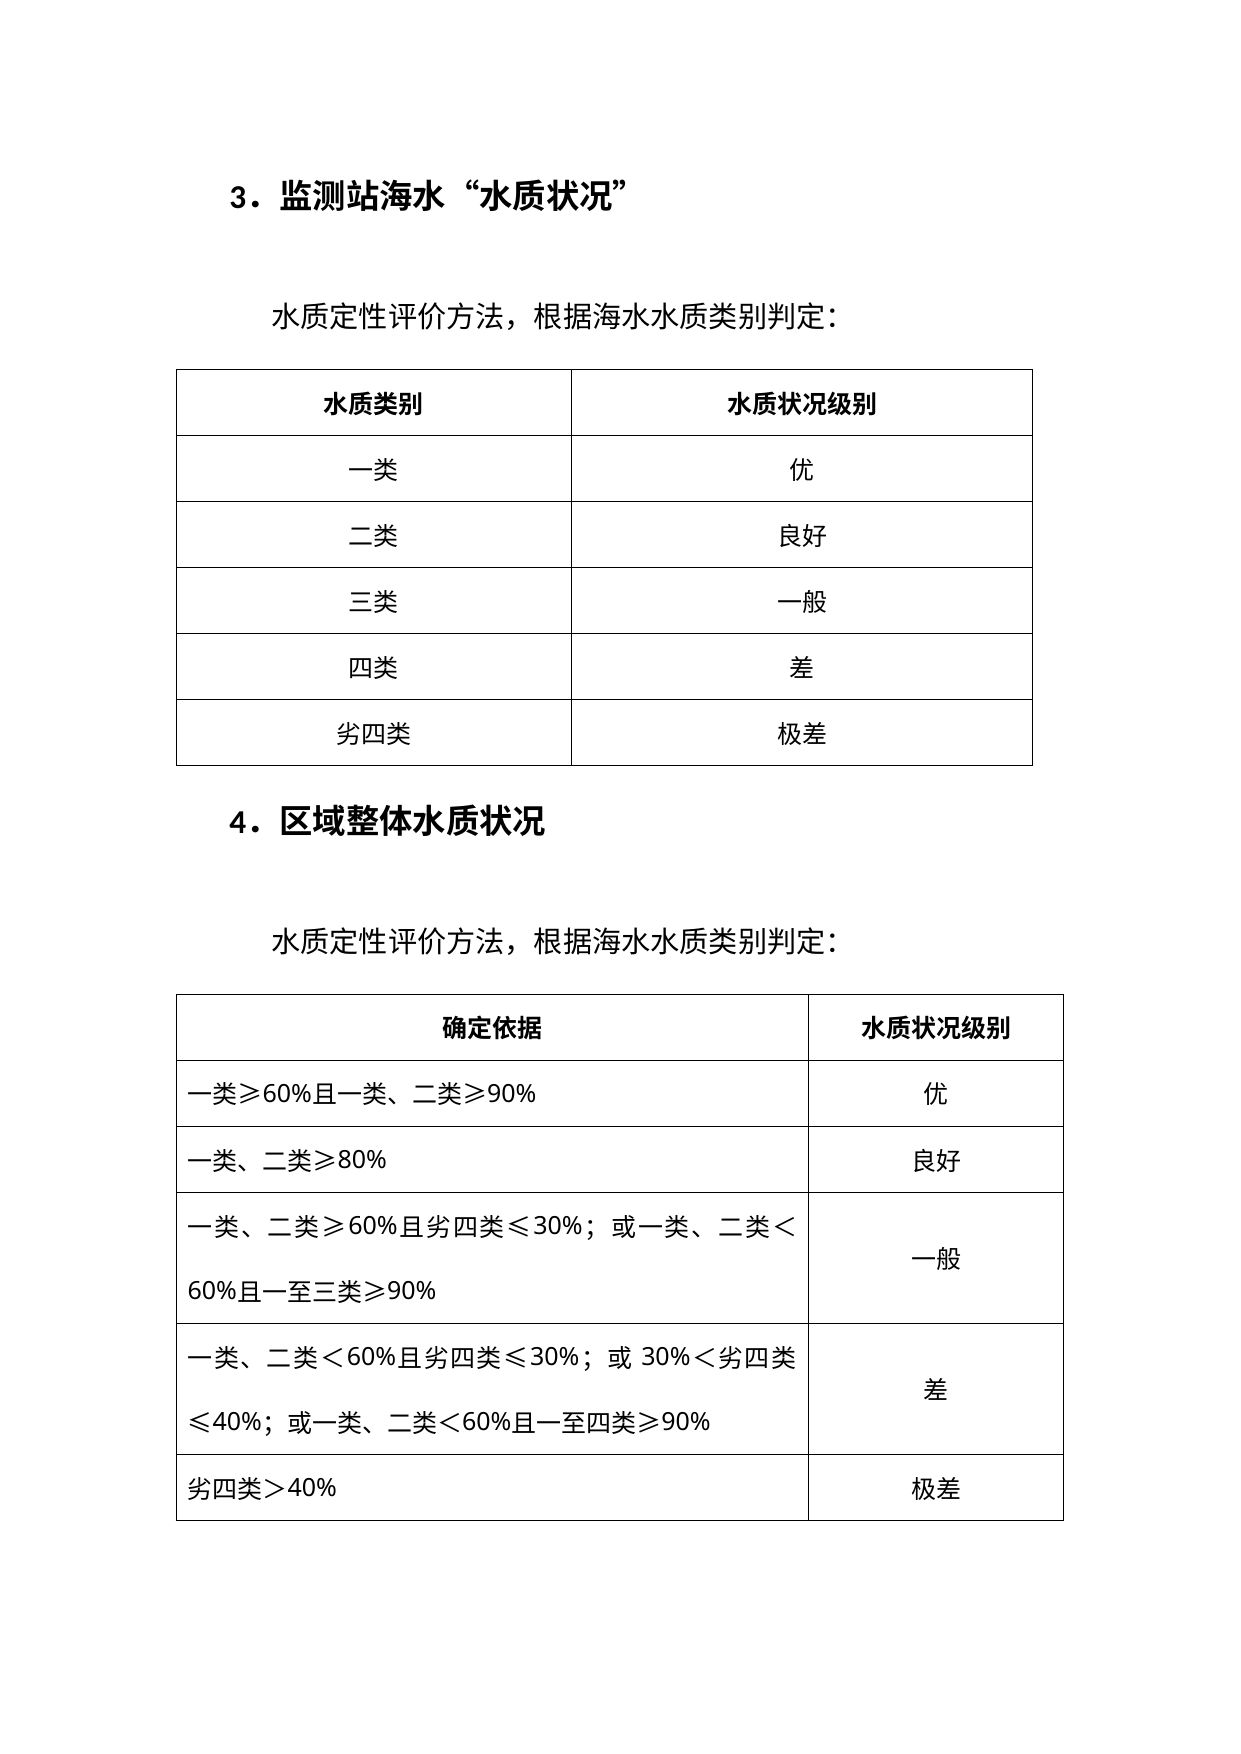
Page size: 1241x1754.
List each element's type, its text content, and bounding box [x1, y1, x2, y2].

table_cell 良好 [572, 502, 1032, 567]
text 水质定性评价方法，根据海水水质类别判定： [187, 282, 1053, 347]
table_header 水质类别 [177, 370, 571, 435]
table_cell 差 [809, 1324, 1063, 1454]
table_cell 一类、二类＜60%且劣四类≤30%；或 30%＜劣四类≤40%；或一类、二类＜60%且一至四类≥90% [177, 1324, 808, 1454]
table_cell 四类 [177, 634, 571, 699]
table_cell 一类、二类≥80% [177, 1127, 808, 1192]
table_cell 劣四类＞40% [177, 1455, 808, 1520]
table_cell 一类≥60%且一类、二类≥90% [177, 1061, 808, 1126]
table_header 水质状况级别 [572, 370, 1032, 435]
table_cell 优 [572, 436, 1032, 501]
table_header 确定依据 [177, 995, 808, 1059]
table_cell 一般 [809, 1193, 1063, 1323]
subtitle 监测站海水“水质状况” [187, 162, 1053, 227]
table_cell 极差 [809, 1455, 1063, 1520]
table_cell 良好 [809, 1127, 1063, 1192]
table_cell 优 [809, 1061, 1063, 1126]
table_cell 一类 [177, 436, 571, 501]
text 水质定性评价方法，根据海水水质类别判定： [187, 907, 1053, 972]
table_cell 劣四类 [177, 700, 571, 765]
table_cell 二类 [177, 502, 571, 567]
table_cell 差 [572, 634, 1032, 699]
subtitle 区域整体水质状况 [187, 787, 1053, 852]
table_cell 一般 [572, 568, 1032, 633]
table_header 水质状况级别 [809, 995, 1063, 1059]
table_cell 极差 [572, 700, 1032, 765]
table_cell 三类 [177, 568, 571, 633]
table_cell 一类、二类≥60%且劣四类≤30%；或一类、二类＜60%且一至三类≥90% [177, 1193, 808, 1323]
